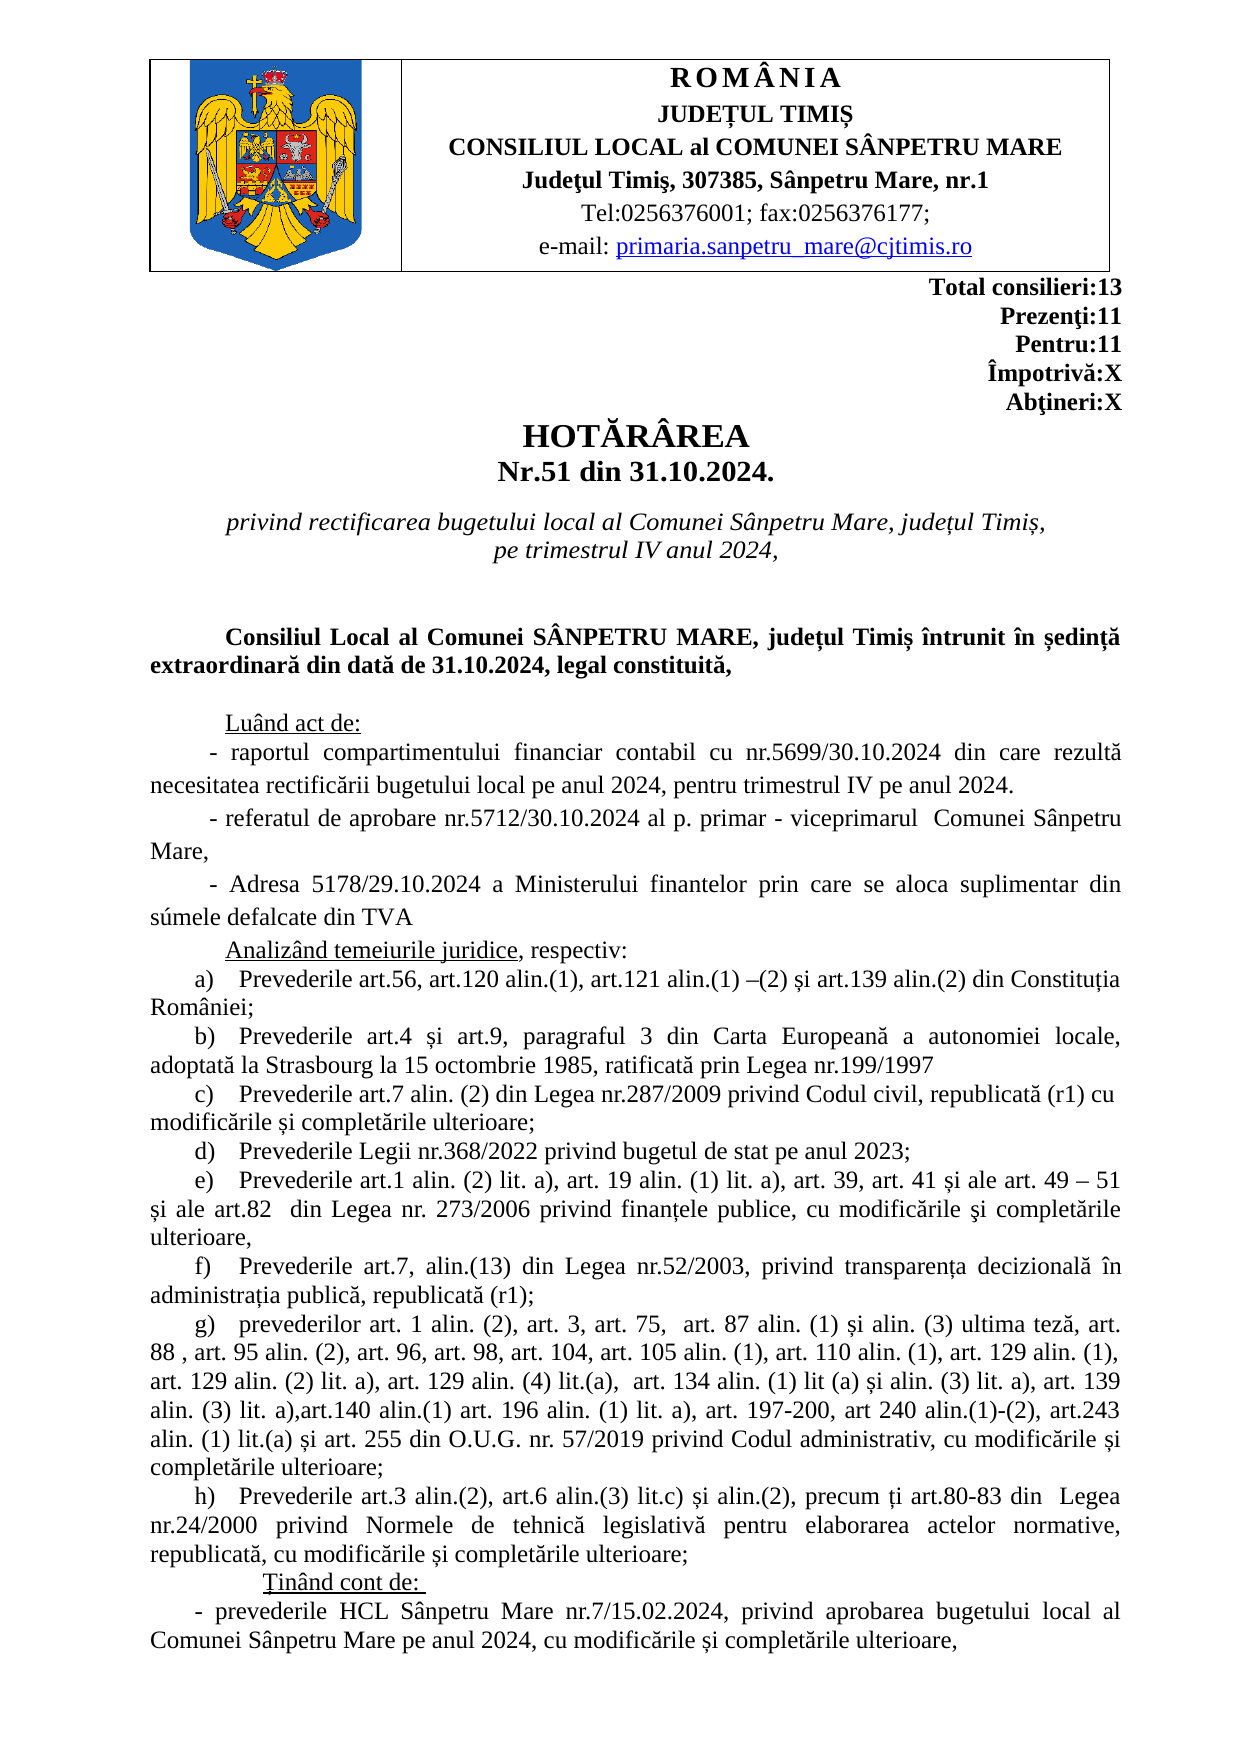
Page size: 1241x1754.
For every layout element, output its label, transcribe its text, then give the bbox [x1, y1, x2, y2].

text Luând act de: [150, 708, 1122, 737]
text Pentru:11 [814, 329, 1122, 358]
list Prevederile Legii nr.368/2022 privind bugetul de stat pe anul 2023; [150, 1136, 1122, 1165]
text Analizând temeiurile juridice, respectiv: [150, 935, 1122, 964]
text HOTĂRÂREA [150, 416, 1122, 454]
text Abţineri:X [150, 387, 1122, 416]
text Consiliul Local al Comunei SÂNPETRU MARE, județul Timiș întrunit în ședință extraordinară din dată de 31.10.2024, legal constituită, [150, 622, 1122, 679]
text - Adresa 5178/29.10.2024 a Ministerului finantelor prin care se aloca suplimentar din súmele defalcate din TVA [150, 869, 1122, 931]
text - referatul de aprobare nr.5712/30.10.2024 al p. primar - viceprimarul Comunei Sânpetru Mare, [150, 803, 1122, 865]
list - prevederile HCL Sânpetru Mare nr.7/15.02.2024, privind aprobarea bugetului local al Comunei Sânpetru Mare pe anul 2024, cu modificările și completările ulterioare, [150, 1596, 1122, 1654]
table_header [151, 60, 189, 271]
list Prevederile art.4 și art.9, paragraful 3 din Carta Europeană a autonomiei locale, adoptată la Strasbourg la 15 octombrie 1985, ratificată prin Legea nr.199/1997 [150, 1021, 1122, 1079]
picture [189, 60, 362, 271]
text Nr.51 din 31.10.2024. [150, 454, 1122, 488]
text Total consilieri:13 [814, 272, 1122, 301]
list Prevederile art.1 alin. (2) lit. a), art. 19 alin. (1) lit. a), art. 39, art. 41 și ale art. 49 – 51 și ale art.82 din Legea nr. 273/2006 privind finanțele publice, cu modificările şi completările ulterioare, [150, 1165, 1122, 1251]
list Prevederile art.3 alin.(2), art.6 alin.(3) lit.c) și alin.(2), precum ți art.80-83 din Legea nr.24/2000 privind Normele de tehnică legislativă pentru elaborarea actelor normative, republicată, cu modificările și completările ulterioare; [150, 1481, 1122, 1567]
text - raportul compartimentului financiar contabil cu nr.5699/30.10.2024 din care rezultă necesitatea rectificării bugetului local pe anul 2024, pentru trimestrul IV pe anul 2024. [150, 737, 1122, 799]
text privind rectificarea bugetului local al Comunei Sânpetru Mare, județul Timiș, [150, 507, 1122, 536]
list Ținând cont de: [262, 1567, 1122, 1596]
list Prevederile art.7 alin. (2) din Legea nr.287/2009 privind Codul civil, republicată (r1) cu modificările și completările ulterioare; [150, 1079, 1122, 1136]
list Prevederile art.7, alin.(13) din Legea nr.52/2003, privind transparența decizională în administrația publică, republicată (r1); [150, 1251, 1122, 1309]
table_header [362, 60, 401, 271]
text Împotrivă:X [150, 358, 1122, 387]
list Prevederile art.56, art.120 alin.(1), art.121 alin.(1) –(2) și art.139 alin.(2) din Constituția României; [150, 964, 1122, 1021]
text Prezenţi:11 [814, 301, 1122, 329]
table_header ROMÂNIA JUDEȚUL TIMIȘ CONSILIUL LOCAL al COMUNEI SÂNPETRU MARE Judeţul Timiş, 307385, Sânpetru Mare, nr.1 Tel:0256376001; fax:0256376177; e-mail: primaria.sanpetru_mare@cjtimis.ro [402, 60, 1109, 271]
text pe trimestrul IV anul 2024, [150, 536, 1122, 564]
list prevederilor art. 1 alin. (2), art. 3, art. 75, art. 87 alin. (1) și alin. (3) ultima teză, art. 88 , art. 95 alin. (2), art. 96, art. 98, art. 104, art. 105 alin. (1), art. 110 alin. (1), art. 129 alin. (1), art. 129 alin. (2) lit. a), art. 129 alin. (4) lit.(a), art. 134 alin. (1) lit (a) și alin. (3) lit. a), art. 139 alin. (3) lit. a),art.140 alin.(1) art. 196 alin. (1) lit. a), art. 197-200, art 240 alin.(1)-(2), art.243 alin. (1) lit.(a) și art. 255 din O.U.G. nr. 57/2019 privind Codul administrativ, cu modificările și completările ulterioare; [150, 1309, 1122, 1481]
